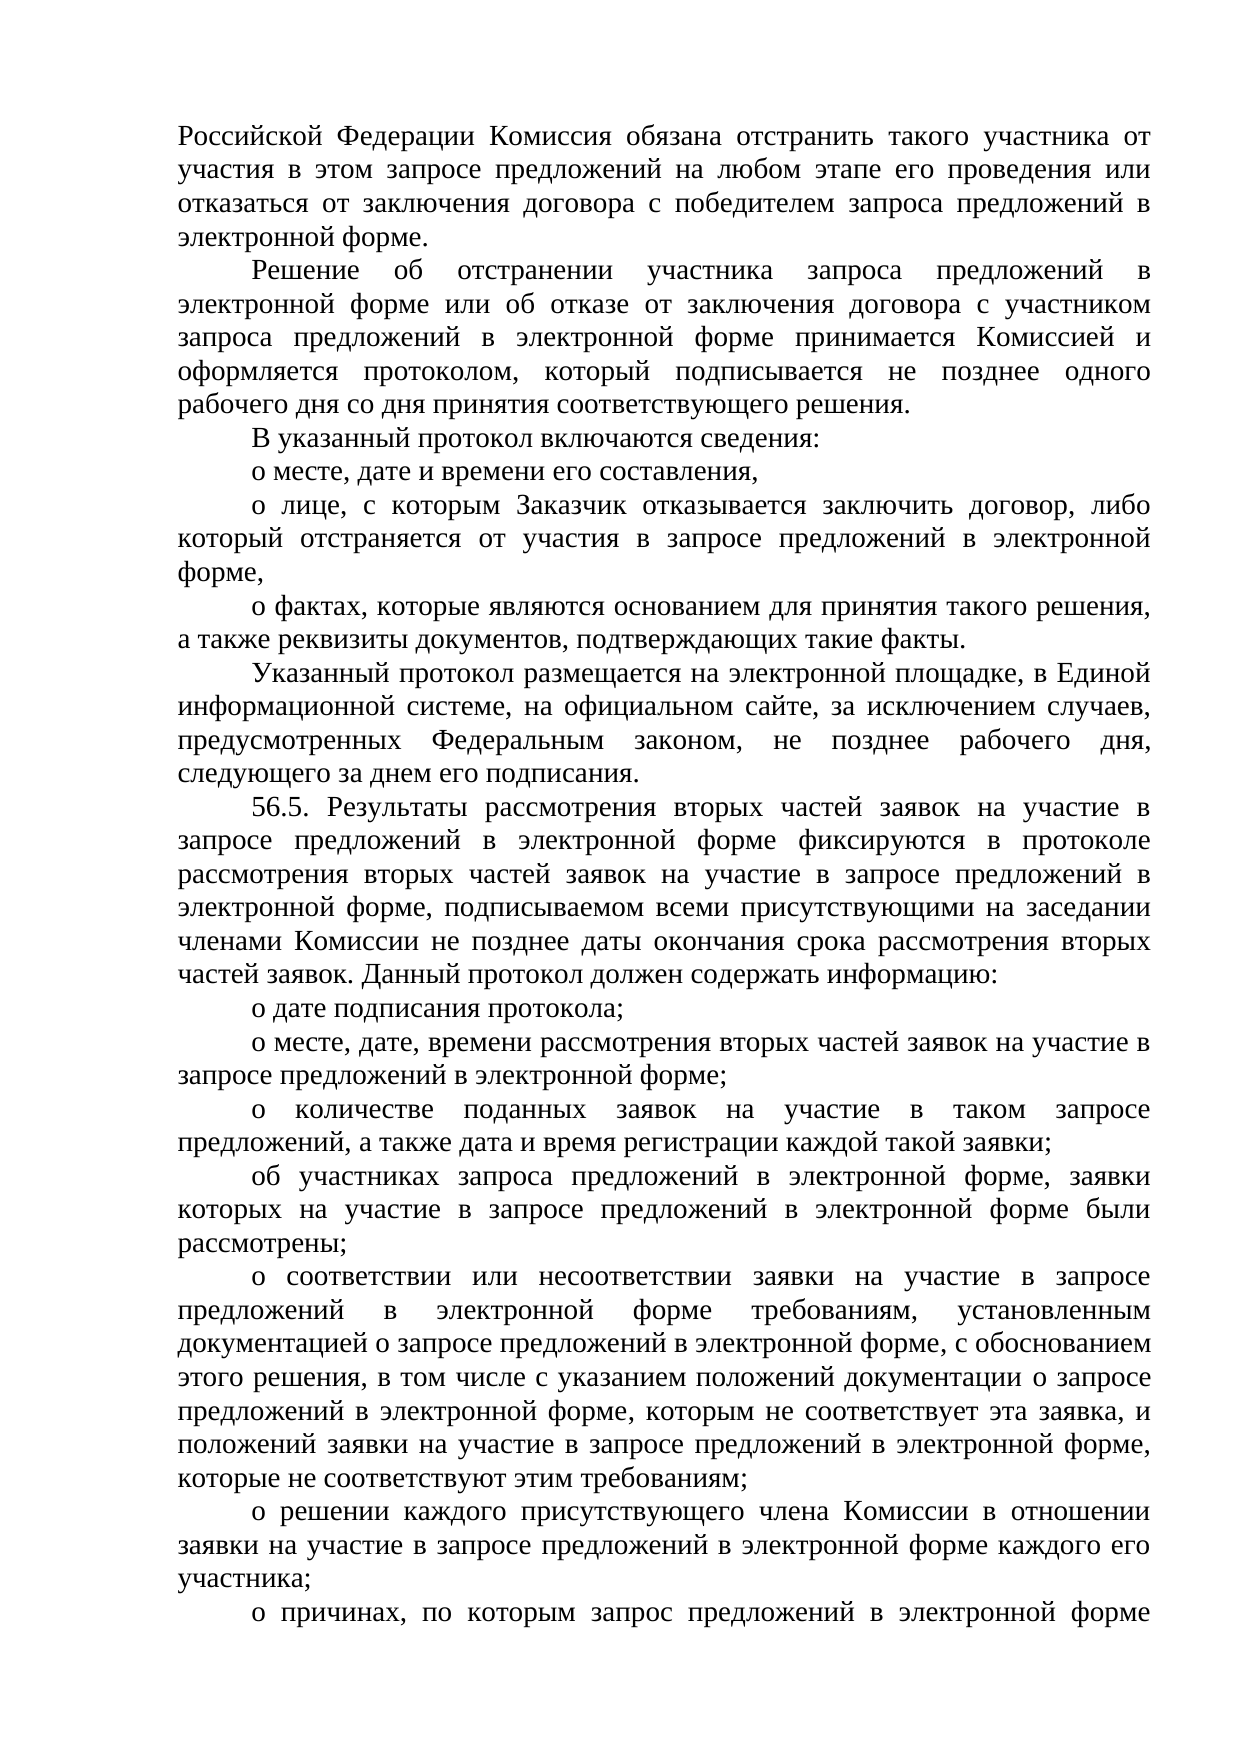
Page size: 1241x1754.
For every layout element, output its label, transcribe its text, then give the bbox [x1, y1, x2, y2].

text о лице, с которым Заказчик отказывается заключить договор, либо который отстраняется от участия в запросе предложений в электронной форме, [177, 487, 1152, 588]
text В указанный протокол включаются сведения: [177, 420, 1152, 453]
text о количестве поданных заявок на участие в таком запросе предложений, а также дата и время регистрации каждой такой заявки; [177, 1091, 1152, 1158]
text о решении каждого присутствующего члена Комиссии в отношении заявки на участие в запросе предложений в электронной форме каждого его участника; [177, 1493, 1152, 1594]
text о соответствии или несоответствии заявки на участие в запросе предложений в электронной форме требованиям, установленным документацией о запросе предложений в электронной форме, с обоснованием этого решения, в том числе с указанием положений документации о запросе предложений в электронной форме, которым не соответствует эта заявка, и положений заявки на участие в запросе предложений в электронной форме, которые не соответствуют этим требованиям; [177, 1258, 1152, 1493]
text об участниках запроса предложений в электронной форме, заявки которых на участие в запросе предложений в электронной форме были рассмотрены; [177, 1158, 1152, 1258]
text 56.5. Результаты рассмотрения вторых частей заявок на участие в запросе предложений в электронной форме фиксируются в протоколе рассмотрения вторых частей заявок на участие в запросе предложений в электронной форме, подписываемом всеми присутствующими на заседании членами Комиссии не позднее даты окончания срока рассмотрения вторых частей заявок. Данный протокол должен содержать информацию: [177, 789, 1152, 990]
text о месте, дате, времени рассмотрения вторых частей заявок на участие в запросе предложений в электронной форме; [177, 1024, 1152, 1091]
text Указанный протокол размещается на электронной площадке, в Единой информационной системе, на официальном сайте, за исключением случаев, предусмотренных Федеральным законом, не позднее рабочего дня, следующего за днем его подписания. [177, 655, 1152, 789]
text о фактах, которые являются основанием для принятия такого решения, а также реквизиты документов, подтверждающих такие факты. [177, 588, 1152, 655]
text о дате подписания протокола; [177, 990, 1152, 1024]
text о месте, дате и времени его составления, [177, 453, 1152, 487]
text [177, 1594, 1152, 1627]
text Решение об отстранении участника запроса предложений в электронной форме или об отказе от заключения договора с участником запроса предложений в электронной форме принимается Комиссией и оформляется протоколом, который подписывается не позднее одного рабочего дня со дня принятия соответствующего решения. [177, 252, 1152, 420]
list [177, 118, 1152, 252]
